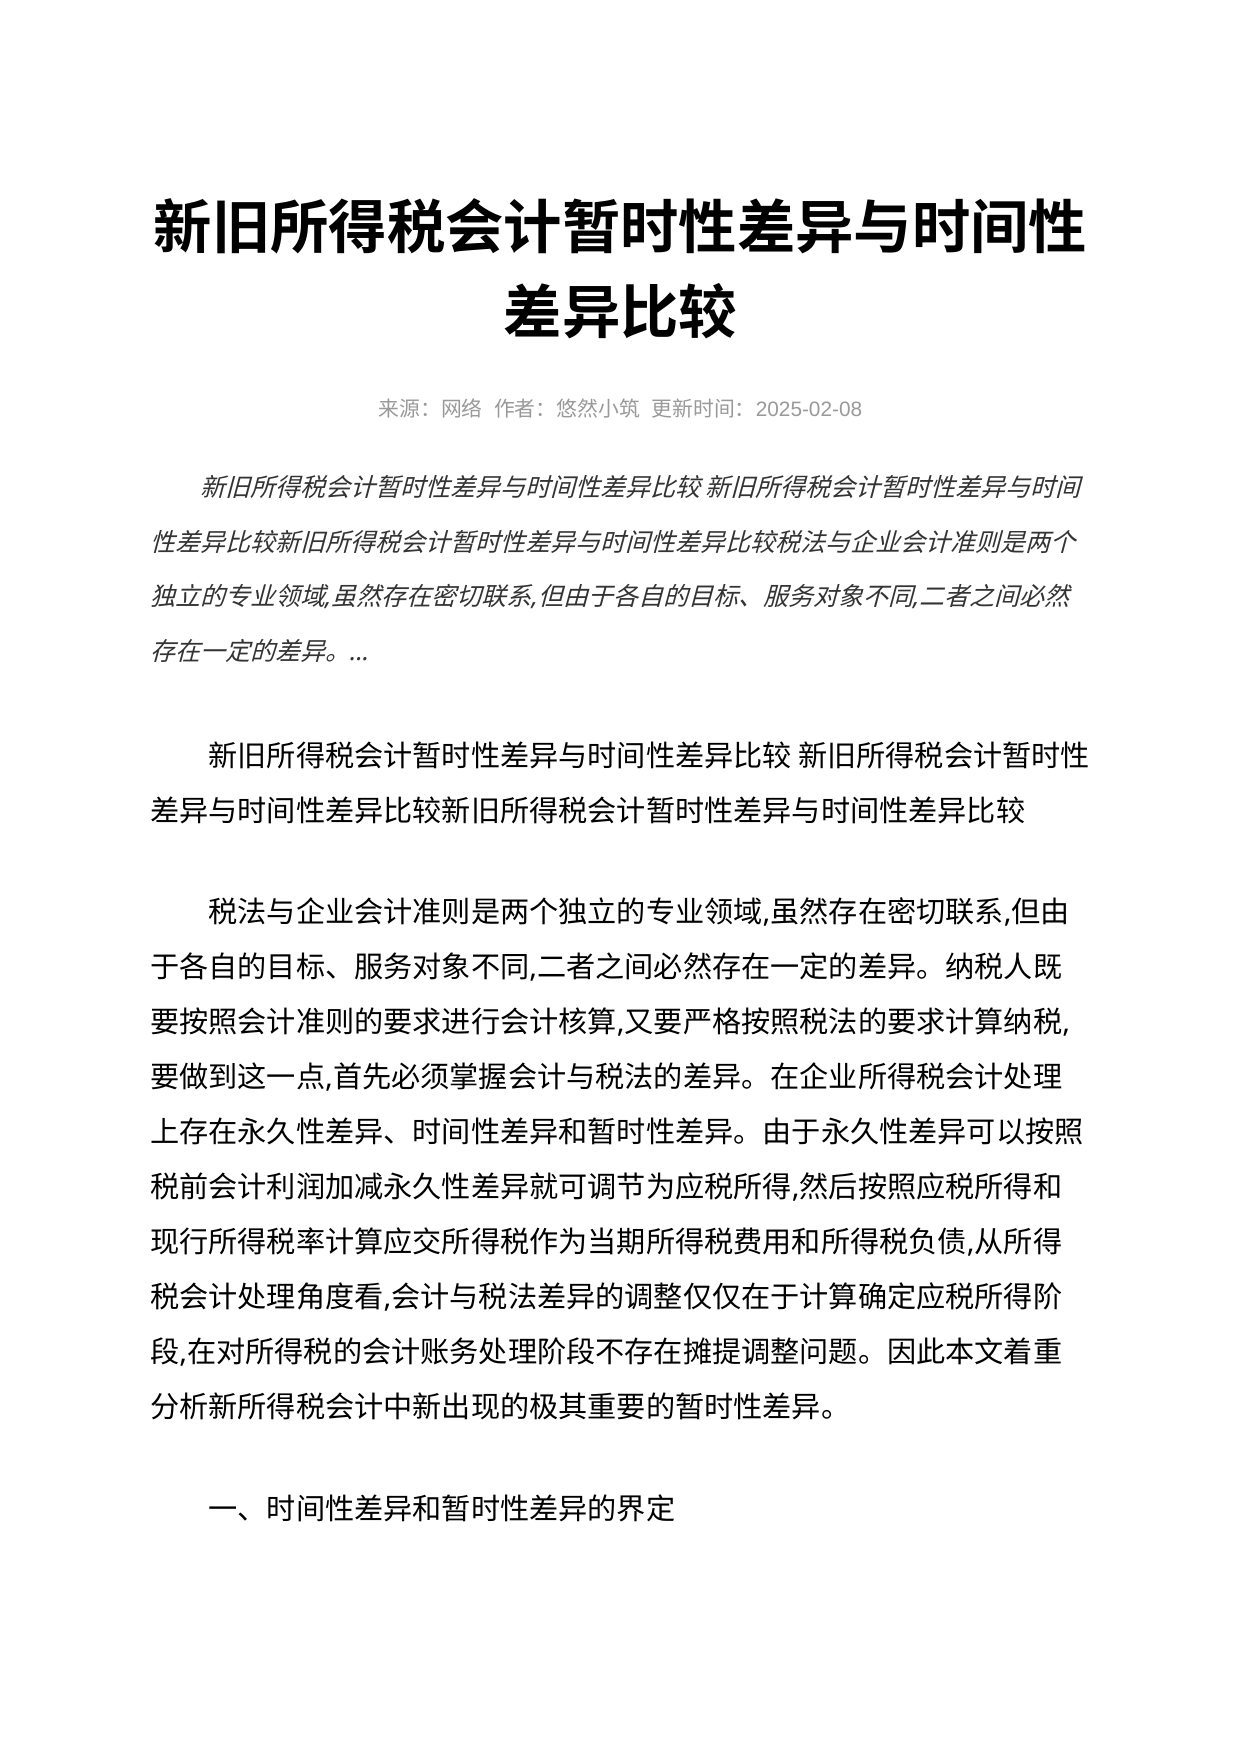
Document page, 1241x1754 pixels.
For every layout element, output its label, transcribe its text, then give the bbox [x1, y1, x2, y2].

text 新旧所得税会计暂时性差异与时间性差异比较 新旧所得税会计暂时性差异与时间性差异比较新旧所得税会计暂时性差异与时间性差异比较 [150, 732, 1090, 829]
text 来源：网络 作者：悠然小筑 更新时间：2025-02-08 [150, 397, 1090, 421]
subtitle 新旧所得税会计暂时性差异与时间性差异比较 [150, 181, 1090, 350]
text 税法与企业会计准则是两个独立的专业领域,虽然存在密切联系,但由于各自的目标、服务对象不同,二者之间必然存在一定的差异。纳税人既要按照会计准则的要求进行会计核算,又要严格按照税法的要求计算纳税,要做到这一点,首先必须掌握会计与税法的差异。在企业所得税会计处理上存在永久性差异、时间性差异和暂时性差异。由于永久性差异可以按照税前会计利润加减永久性差异就可调节为应税所得,然后按照应税所得和现行所得税率计算应交所得税作为当期所得税费用和所得税负债,从所得税会计处理角度看,会计与税法差异的调整仅仅在于计算确定应税所得阶段,在对所得税的会计账务处理阶段不存在摊提调整问题。因此本文着重分析新所得税会计中新出现的极其重要的暂时性差异。 [150, 889, 1090, 1426]
text 新旧所得税会计暂时性差异与时间性差异比较 新旧所得税会计暂时性差异与时间性差异比较新旧所得税会计暂时性差异与时间性差异比较税法与企业会计准则是两个独立的专业领域,虽然存在密切联系,但由于各自的目标、服务对象不同,二者之间必然存在一定的差异。... [150, 468, 1090, 667]
text 一、时间性差异和暂时性差异的界定 [150, 1486, 1090, 1528]
